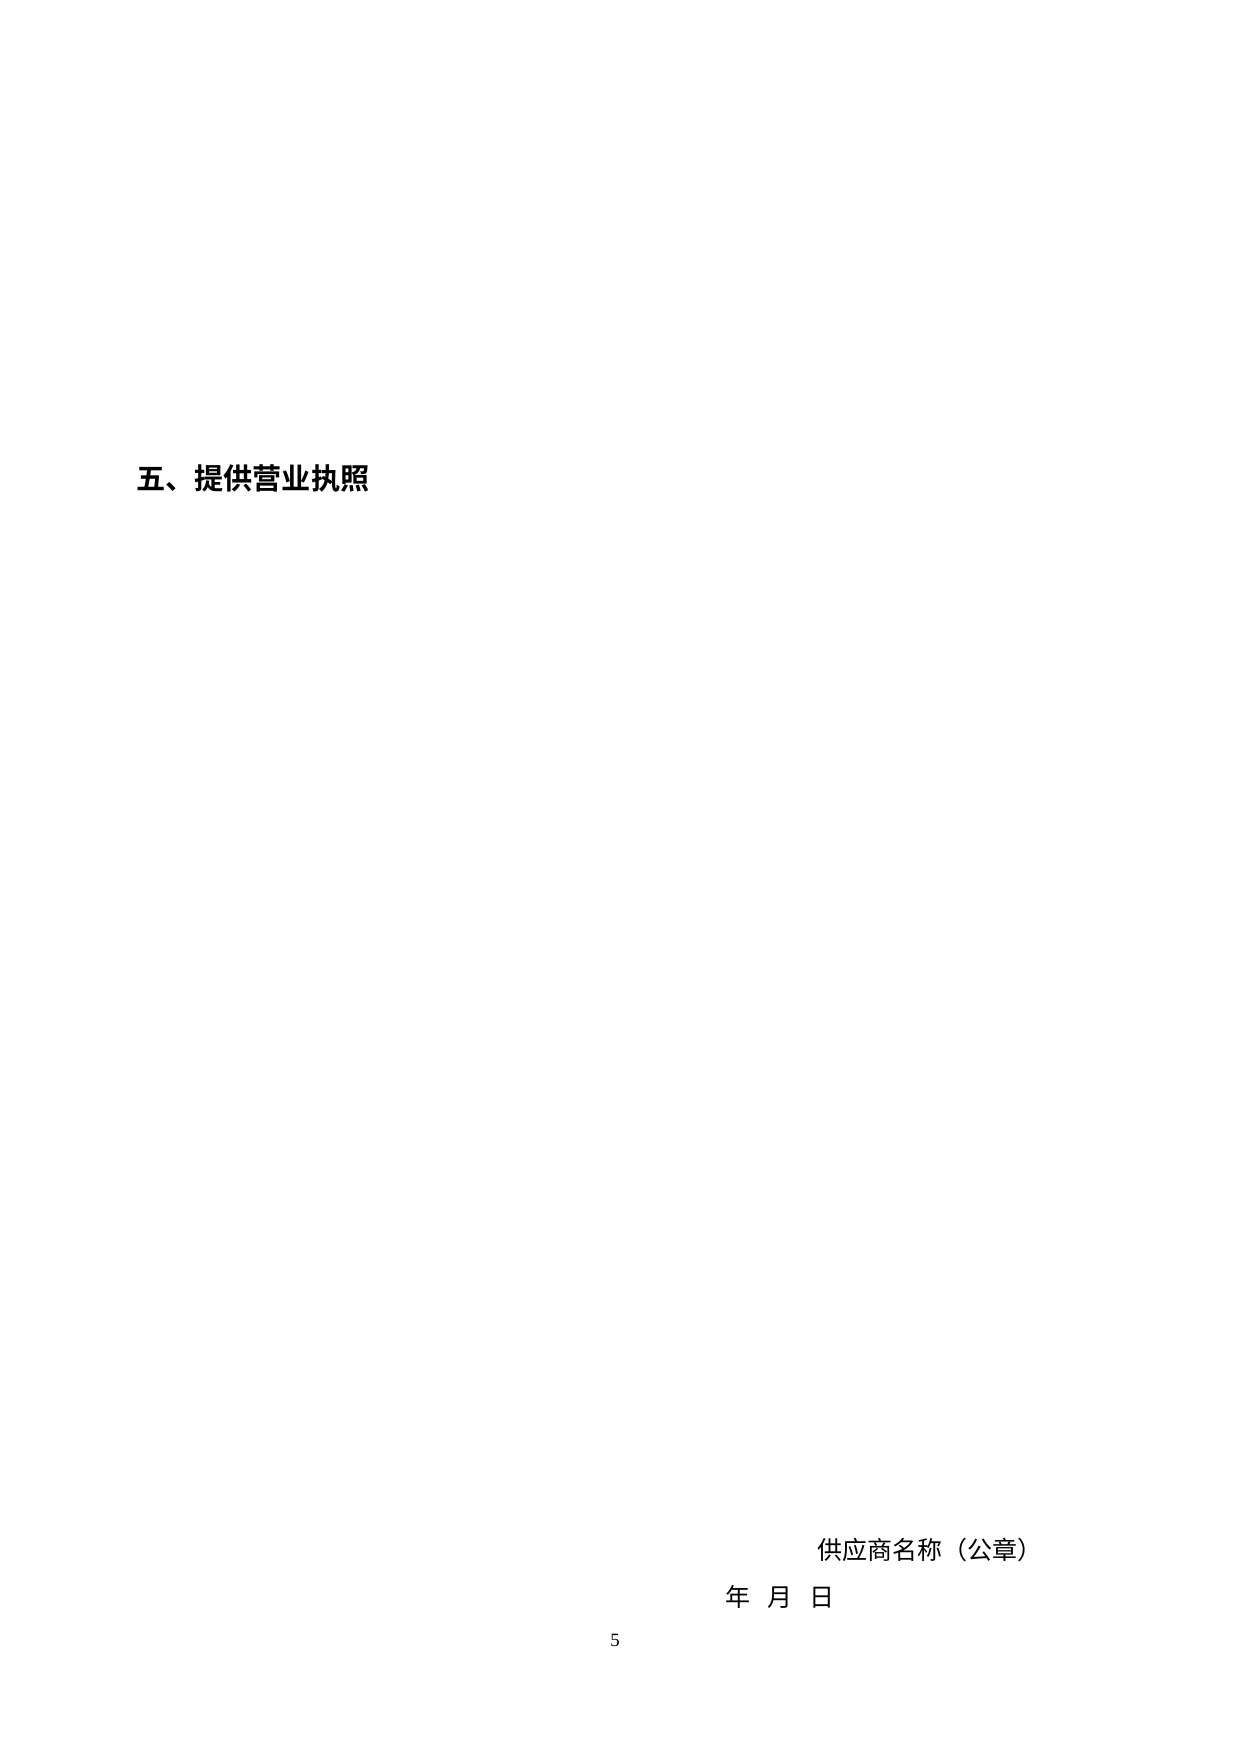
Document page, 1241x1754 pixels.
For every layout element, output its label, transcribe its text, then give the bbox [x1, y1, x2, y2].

text 年 月 日 [136, 1577, 1079, 1613]
list 提供营业执照 [136, 456, 1116, 498]
text 供应商名称（公章） [136, 1530, 1116, 1566]
